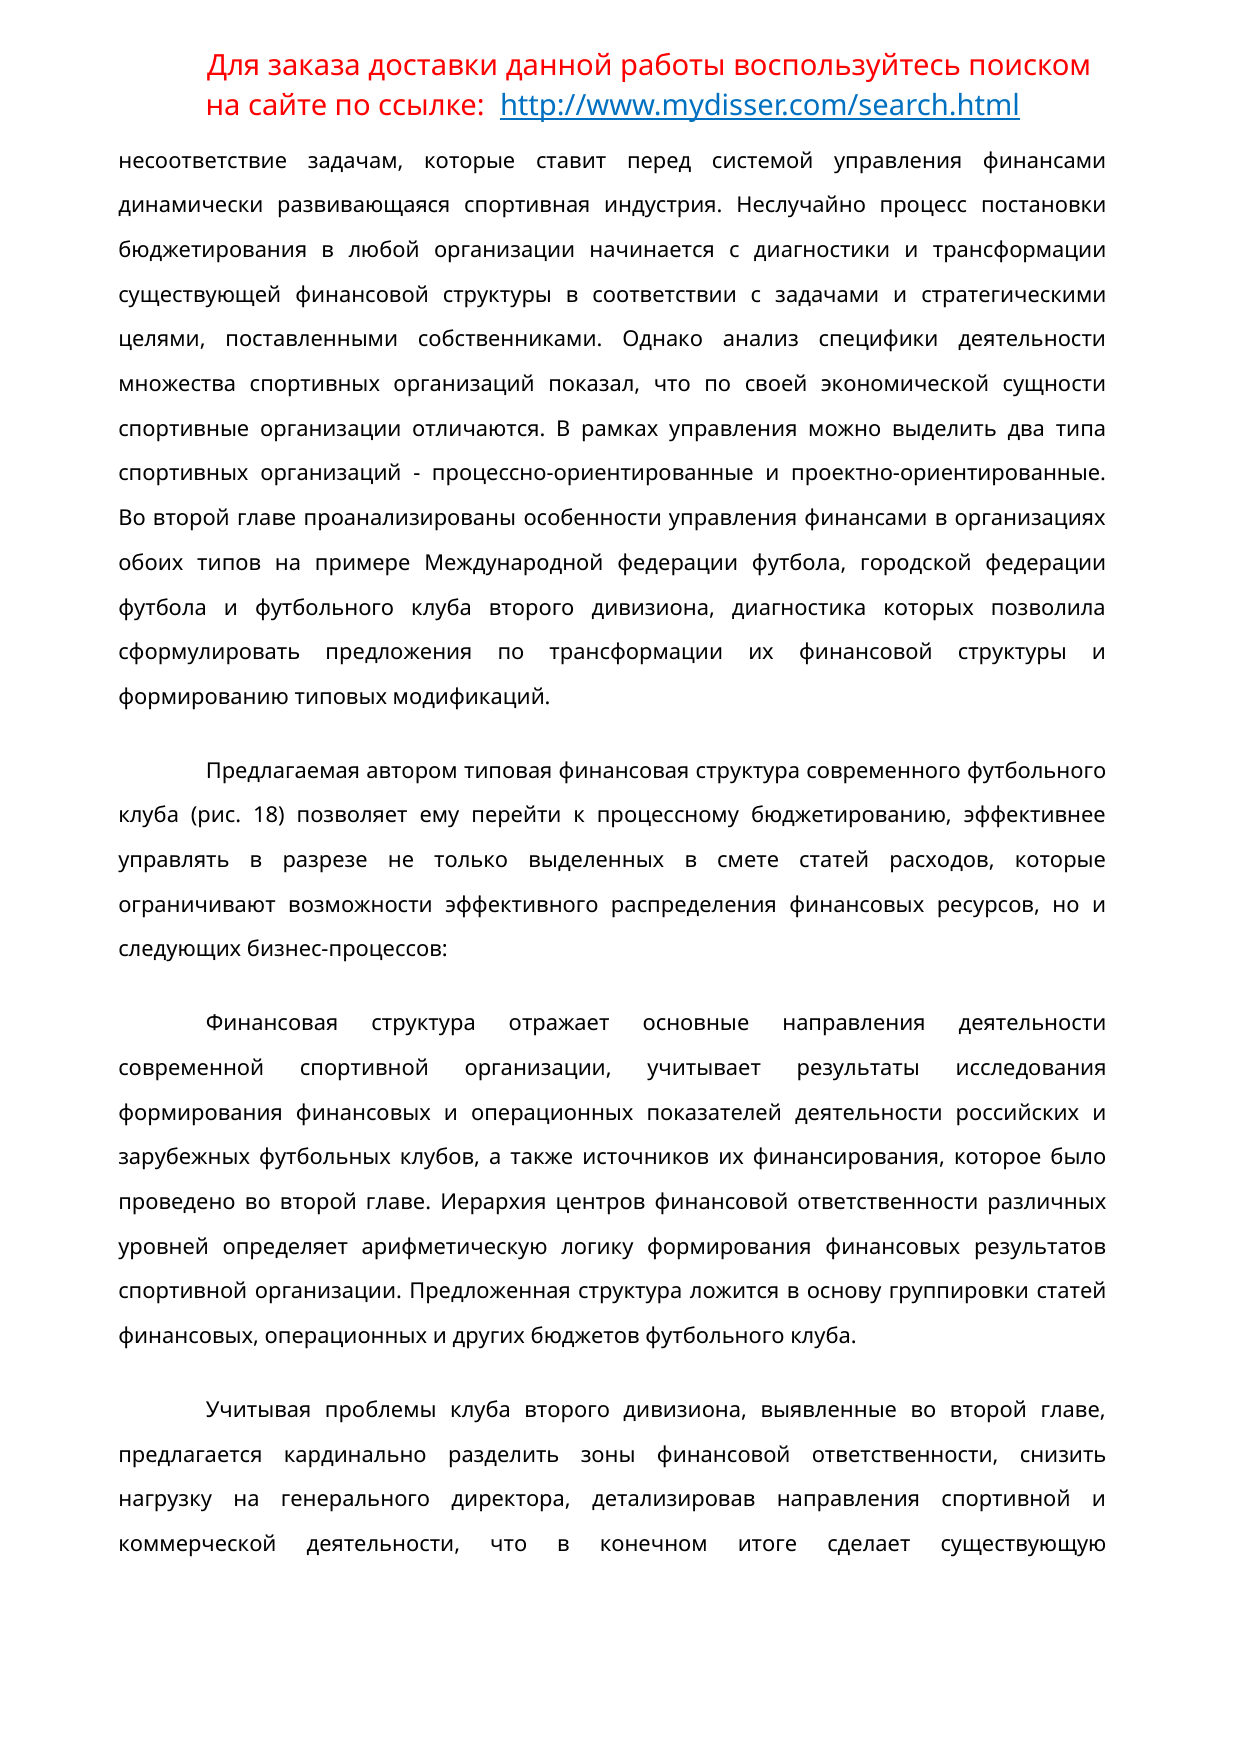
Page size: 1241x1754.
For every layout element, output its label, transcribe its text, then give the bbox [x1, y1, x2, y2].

text Финансовая структура отражает основные направления деятельности современной спортивной организации, учитывает результаты исследования формирования финансовых и операционных показателей деятельности российских и зарубежных футбольных клубов, а также источников их финансирования, которое было проведено во второй главе. Иерархия центров финансовой ответственности различных уровней определяет арифметическую логику формирования финансовых результатов спортивной организации. Предложенная структура ложится в основу группировки статей финансовых, операционных и других бюджетов футбольного клуба. [118, 1007, 1107, 1350]
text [118, 1394, 1107, 1558]
text Предлагаемая автором типовая финансовая структура современного футбольного клуба (рис. 18) позволяет ему перейти к процессному бюджетированию, эффективнее управлять в разрезе не только выделенных в смете статей расходов, которые ограничивают возможности эффективного распределения финансовых ресурсов, но и следующих бизнес-процессов: [118, 755, 1107, 963]
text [118, 144, 1107, 711]
